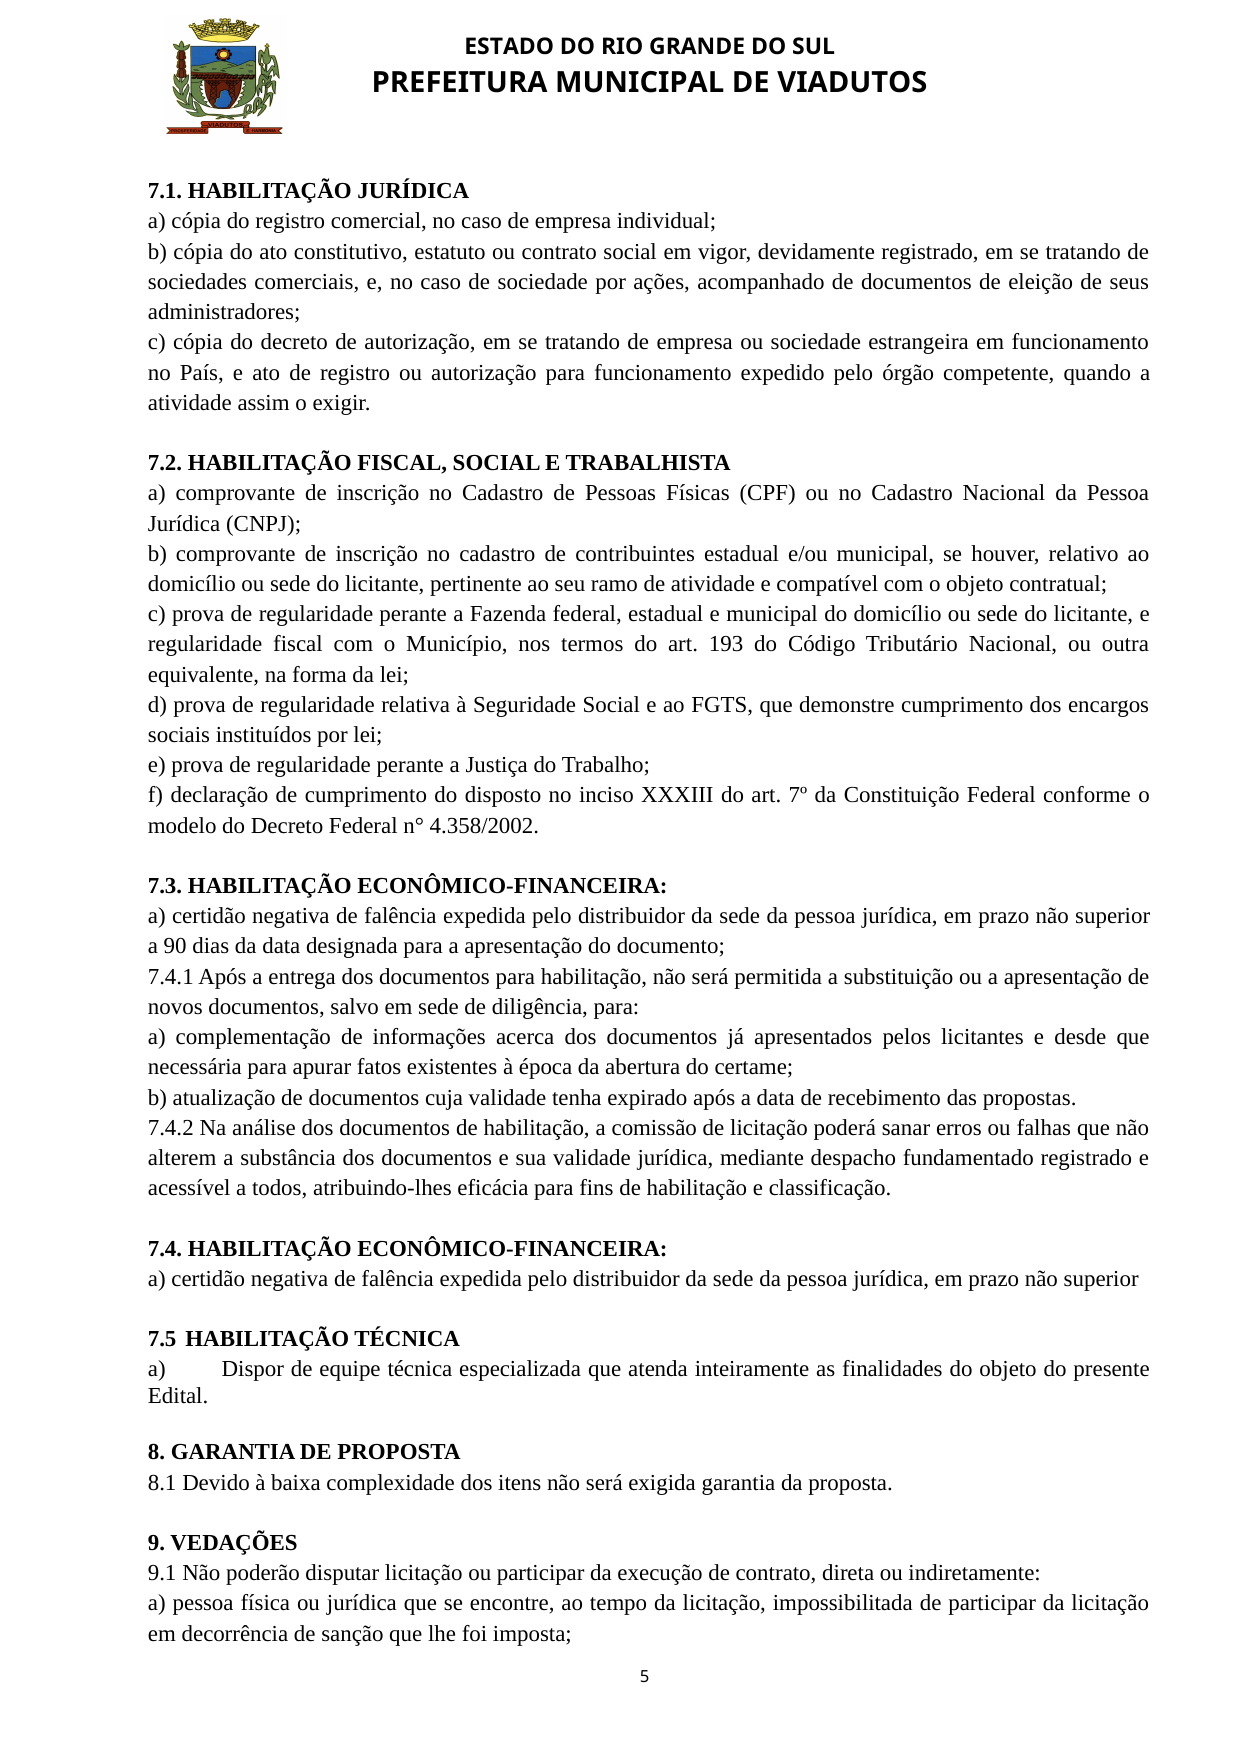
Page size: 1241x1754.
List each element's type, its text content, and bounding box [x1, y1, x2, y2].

text a) complementação de informações acerca dos documentos já apresentados pelos licitantes e desde que necessária para apurar fatos existentes à época da abertura do certame; [148, 1023, 1152, 1080]
list Dispor de equipe técnica especializada que atenda inteiramente as finalidades do objeto do presente Edital. [148, 1355, 1152, 1408]
text a) certidão negativa de falência expedida pelo distribuidor da sede da pessoa jurídica, em prazo não superior a 90 dias da data designada para a apresentação do documento; [148, 902, 1152, 959]
text 7.4.1 Após a entrega dos documentos para habilitação, não será permitida a substituição ou a apresentação de novos documentos, salvo em sede de diligência, para: [148, 963, 1152, 1019]
text 7.2. HABILITAÇÃO FISCAL, SOCIAL E TRABALHISTA [148, 449, 1152, 476]
text f) declaração de cumprimento do disposto no inciso XXXIII do art. 7º da Constituição Federal conforme o modelo do Decreto Federal n° 4.358/2002. [148, 781, 1152, 838]
text e) prova de regularidade perante a Justiça do Trabalho; [148, 751, 1152, 778]
text b) comprovante de inscrição no cadastro de contribuintes estadual e/ou municipal, se houver, relativo ao domicílio ou sede do licitante, pertinente ao seu ramo de atividade e compatível com o objeto contratual; [148, 540, 1152, 596]
list HABILITAÇÃO TÉCNICA [148, 1325, 1152, 1352]
text d) prova de regularidade relativa à Seguridade Social e ao FGTS, que demonstre cumprimento dos encargos sociais instituídos por lei; [148, 691, 1152, 747]
text c) cópia do decreto de autorização, em se tratando de empresa ou sociedade estrangeira em funcionamento no País, e ato de registro ou autorização para funcionamento expedido pelo órgão competente, quando a atividade assim o exigir. [148, 328, 1152, 415]
text 7.4.2 Na análise dos documentos de habilitação, a comissão de licitação poderá sanar erros ou falhas que não alterem a substância dos documentos e sua validade jurídica, mediante despacho fundamentado registrado e acessível a todos, atribuindo-lhes eficácia para fins de habilitação e classificação. [148, 1114, 1152, 1201]
text b) cópia do ato constitutivo, estatuto ou contrato social em vigor, devidamente registrado, em se tratando de sociedades comerciais, e, no caso de sociedade por ações, acompanhado de documentos de eleição de seus administradores; [148, 238, 1152, 324]
text 7.1. HABILITAÇÃO JURÍDICA [148, 177, 1152, 204]
text 8. GARANTIA DE PROPOSTA [148, 1438, 1152, 1465]
text a) pessoa física ou jurídica que se encontre, ao tempo da licitação, impossibilitada de participar da licitação em decorrência de sanção que lhe foi imposta; [148, 1589, 1152, 1646]
text a) certidão negativa de falência expedida pelo distribuidor da sede da pessoa jurídica, em prazo não superior [148, 1265, 1152, 1291]
text 9. VEDAÇÕES [148, 1529, 1152, 1555]
text 7.4. HABILITAÇÃO ECONÔMICO-FINANCEIRA: [148, 1234, 1152, 1261]
text 8.1 Devido à baixa complexidade dos itens não será exigida garantia da proposta. [148, 1468, 1152, 1495]
text 7.3. HABILITAÇÃO ECONÔMICO-FINANCEIRA: [148, 872, 1152, 898]
picture [162, 15, 288, 141]
text c) prova de regularidade perante a Fazenda federal, estadual e municipal do domicílio ou sede do licitante, e regularidade fiscal com o Município, nos termos do art. 193 do Código Tributário Nacional, ou outra equivalente, na forma da lei; [148, 600, 1152, 687]
text b) atualização de documentos cuja validade tenha expirado após a data de recebimento das propostas. [148, 1083, 1152, 1110]
text 9.1 Não poderão disputar licitação ou participar da execução de contrato, direta ou indiretamente: [148, 1559, 1152, 1586]
text a) comprovante de inscrição no Cadastro de Pessoas Físicas (CPF) ou no Cadastro Nacional da Pessoa Jurídica (CNPJ); [148, 479, 1152, 536]
text a) cópia do registro comercial, no caso de empresa individual; [148, 207, 1152, 234]
